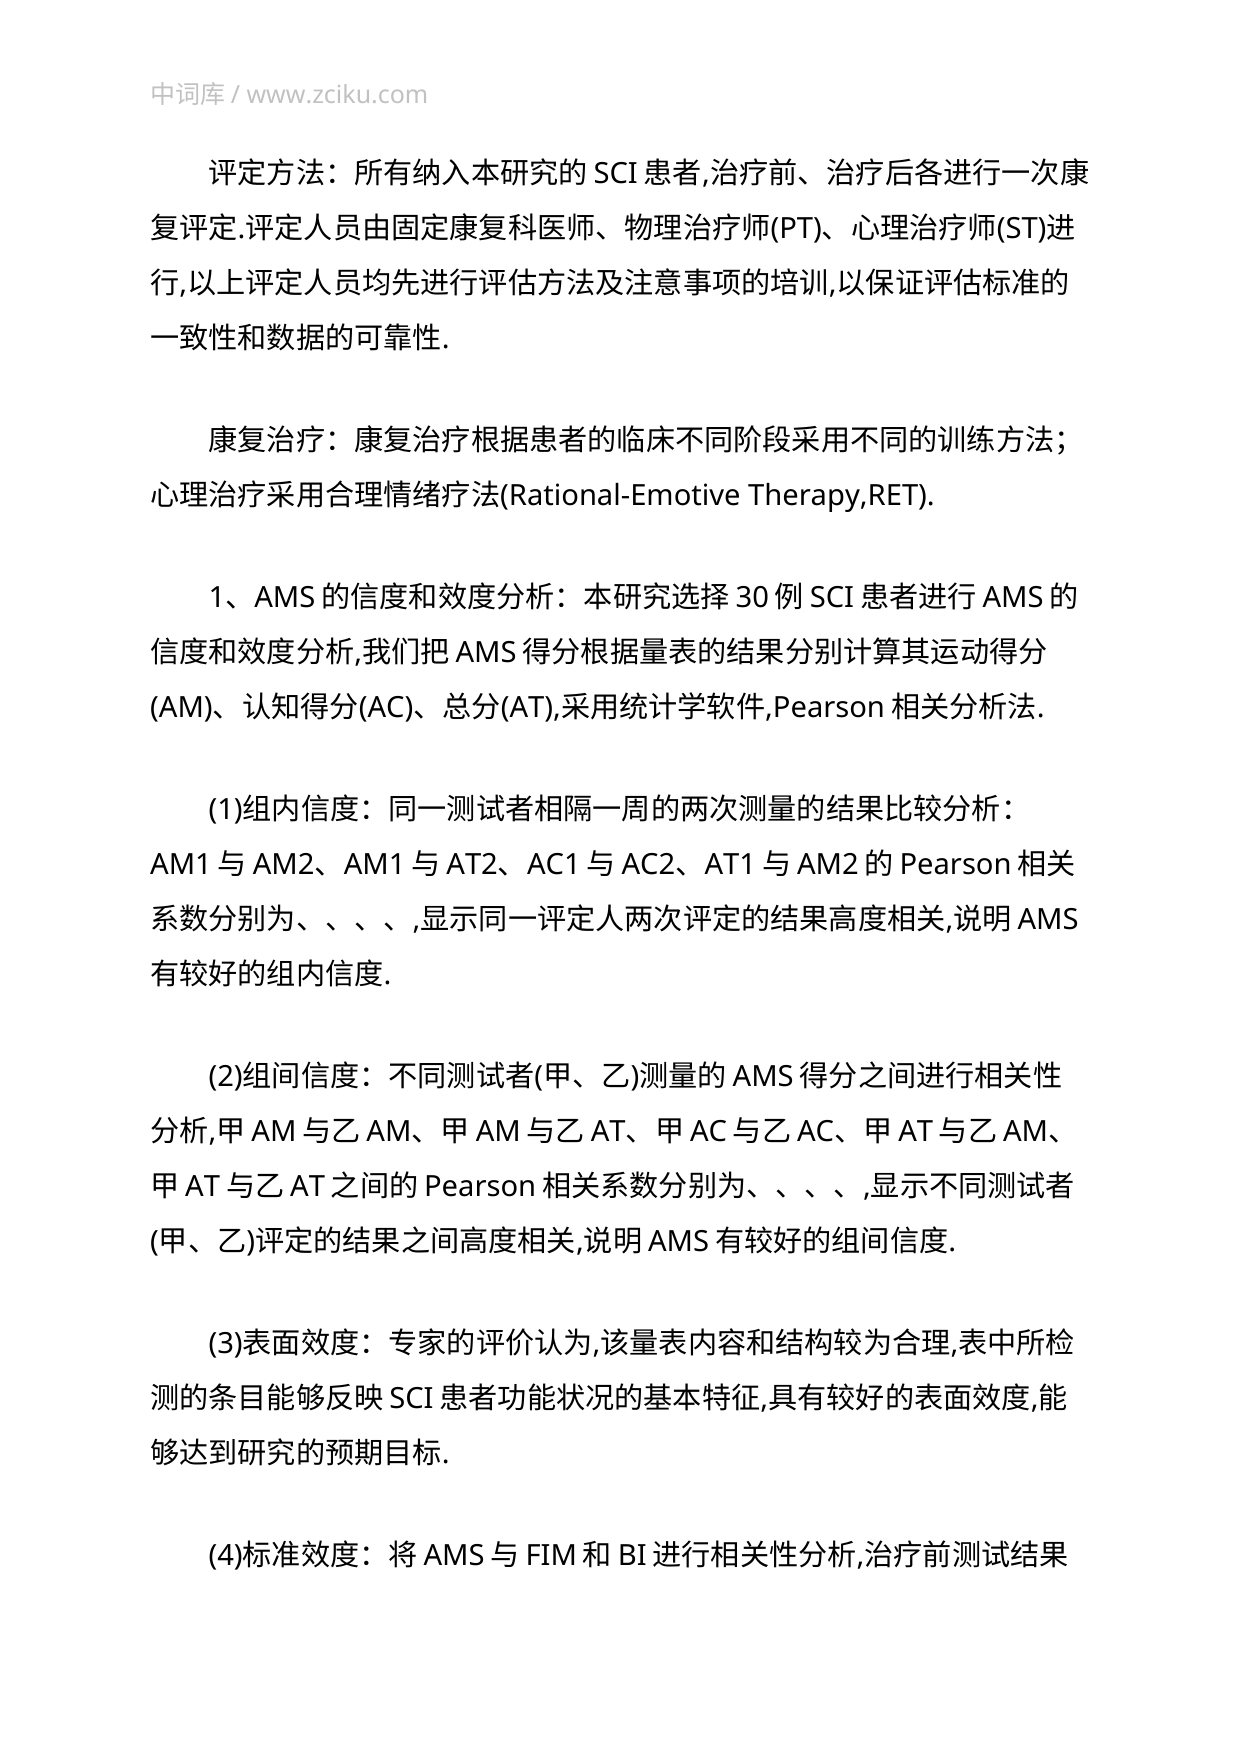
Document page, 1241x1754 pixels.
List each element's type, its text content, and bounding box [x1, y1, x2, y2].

text 1、AMS的信度和效度分析：本研究选择30例SCI患者进行AMS的信度和效度分析,我们把AMS得分根据量表的结果分别计算其运动得分(AM)、认知得分(AC)、总分(AT),采用统计学软件,Pearson相关分析法. [150, 574, 1090, 726]
text 康复治疗：康复治疗根据患者的临床不同阶段采用不同的训练方法；心理治疗采用合理情绪疗法(Rational-Emotive Therapy,RET). [150, 417, 1090, 514]
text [150, 1532, 1090, 1574]
text (2)组间信度：不同测试者(甲、乙)测量的AMS得分之间进行相关性分析,甲AM与乙AM、甲AM与乙AT、甲AC与乙AC、甲AT与乙AM、甲AT与乙AT之间的Pearson相关系数分别为、、、、,显示不同测试者(甲、乙)评定的结果之间高度相关,说明AMS有较好的组间信度. [150, 1053, 1090, 1260]
text (1)组内信度：同一测试者相隔一周的两次测量的结果比较分析：AM1与AM2、AM1与AT2、AC1与AC2、AT1与AM2的Pearson相关系数分别为、、、、,显示同一评定人两次评定的结果高度相关,说明AMS有较好的组内信度. [150, 786, 1090, 993]
text (3)表面效度：专家的评价认为,该量表内容和结构较为合理,表中所检测的条目能够反映SCI患者功能状况的基本特征,具有较好的表面效度,能够达到研究的预期目标. [150, 1320, 1090, 1472]
text 评定方法：所有纳入本研究的SCI患者,治疗前、治疗后各进行一次康复评定.评定人员由固定康复科医师、物理治疗师(PT)、心理治疗师(ST)进行,以上评定人员均先进行评估方法及注意事项的培训,以保证评估标准的一致性和数据的可靠性. [150, 150, 1090, 357]
